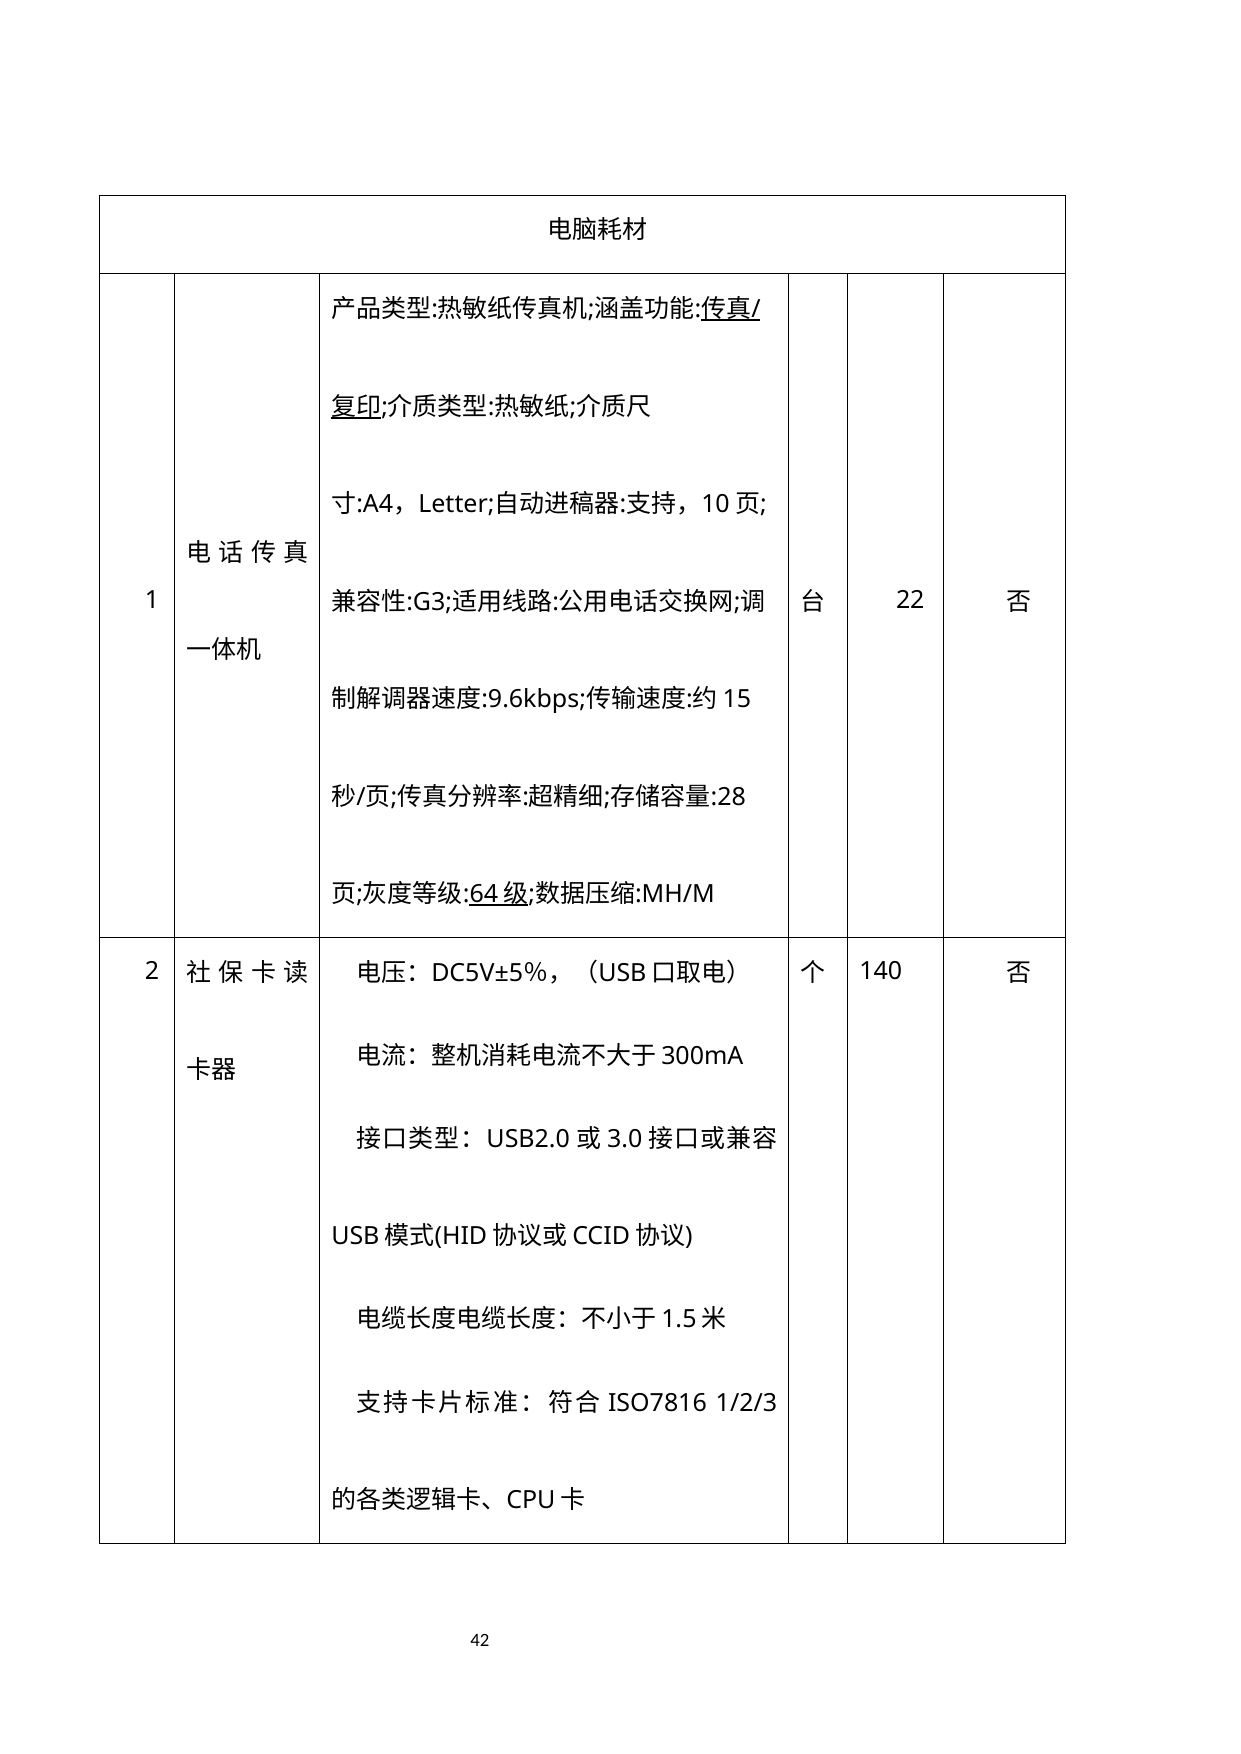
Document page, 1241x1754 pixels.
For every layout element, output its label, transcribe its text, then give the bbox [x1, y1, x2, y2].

table_cell 电话传真一体机 [175, 274, 319, 937]
table_cell 1 [100, 274, 174, 937]
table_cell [320, 938, 788, 1543]
table_cell 个 [789, 938, 847, 1543]
table_cell 电脑耗材 [100, 196, 1065, 273]
table_cell 22 [848, 274, 943, 937]
table_cell 社保卡读卡器 [175, 938, 319, 1543]
table_cell 否 [944, 274, 1065, 937]
table_cell 否 [944, 938, 1065, 1543]
table_cell 台 [789, 274, 847, 937]
table_cell 140 [848, 938, 943, 1543]
table_cell 产品类型:热敏纸传真机;涵盖功能:传真/复印;介质类型:热敏纸;介质尺寸:A4，Letter;自动进稿器:支持，10页;兼容性:G3;适用线路:公用电话交换网;调制解调器速度:9.6kbps;传输速度:约15秒/页;传真分辨率:超精细;存储容量:28页;灰度等级:64级;数据压缩:MH/M [320, 274, 788, 937]
table_cell 2 [100, 938, 174, 1543]
